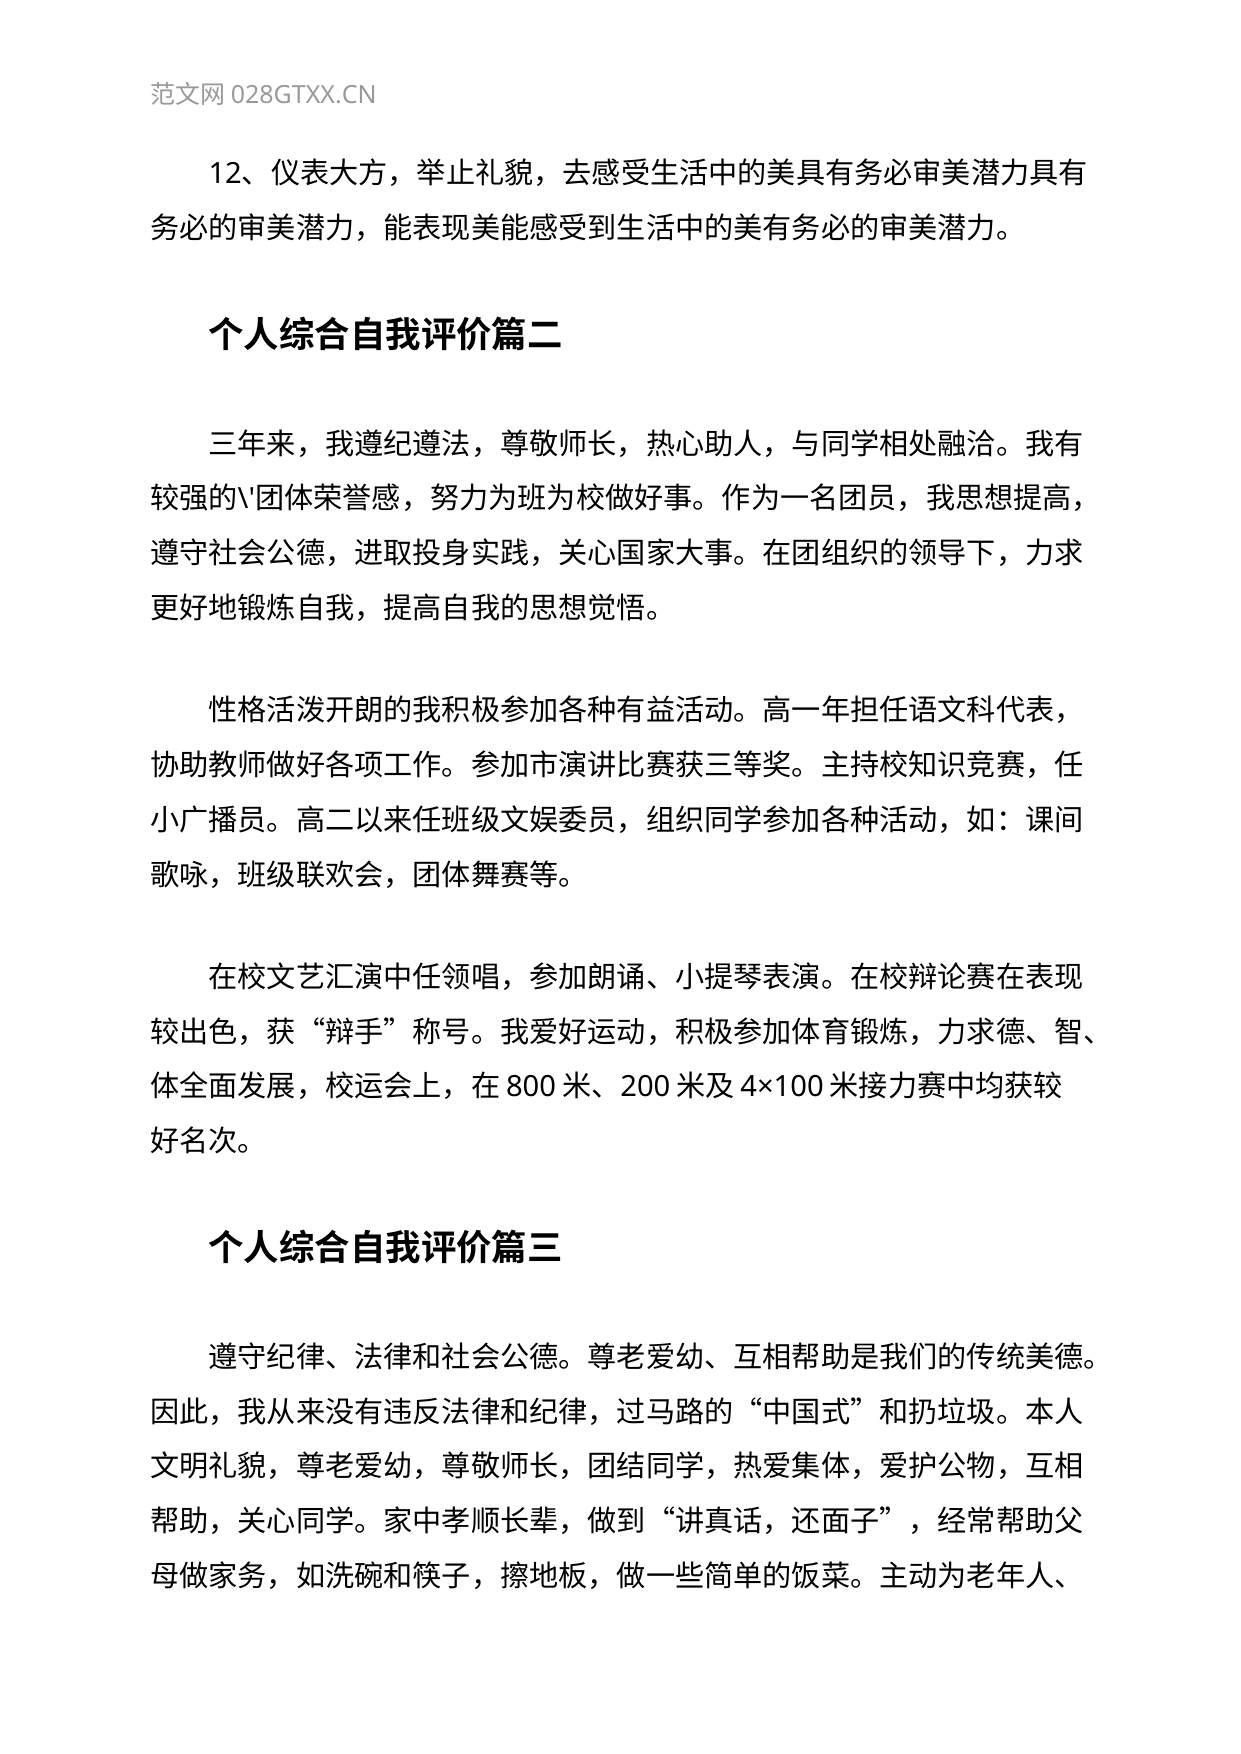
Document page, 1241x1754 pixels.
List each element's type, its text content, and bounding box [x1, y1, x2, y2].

text 性格活泼开朗的我积极参加各种有益活动。高一年担任语文科代表，协助教师做好各项工作。参加市演讲比赛获三等奖。主持校知识竞赛，任小广播员。高二以来任班级文娱委员，组织同学参加各种活动，如：课间歌咏，班级联欢会，团体舞赛等。 [150, 687, 1090, 894]
text 12、仪表大方，举止礼貌，去感受生活中的美具有务必审美潜力具有务必的审美潜力，能表现美能感受到生活中的美有务必的审美潜力。 [150, 150, 1090, 247]
text 个人综合自我评价篇三 [150, 1220, 1090, 1271]
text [150, 1333, 1090, 1595]
text 三年来，我遵纪遵法，尊敬师长，热心助人，与同学相处融洽。我有较强的\'团体荣誉感，努力为班为校做好事。作为一名团员，我思想提高，遵守社会公德，进取投身实践，关心国家大事。在团组织的领导下，力求更好地锻炼自我，提高自我的思想觉悟。 [150, 420, 1090, 627]
text 在校文艺汇演中任领唱，参加朗诵、小提琴表演。在校辩论赛在表现较出色，获“辩手”称号。我爱好运动，积极参加体育锻炼，力求德、智、体全面发展，校运会上，在800米、200米及4×100米接力赛中均获较好名次。 [150, 953, 1090, 1160]
text 个人综合自我评价篇二 [150, 307, 1090, 358]
